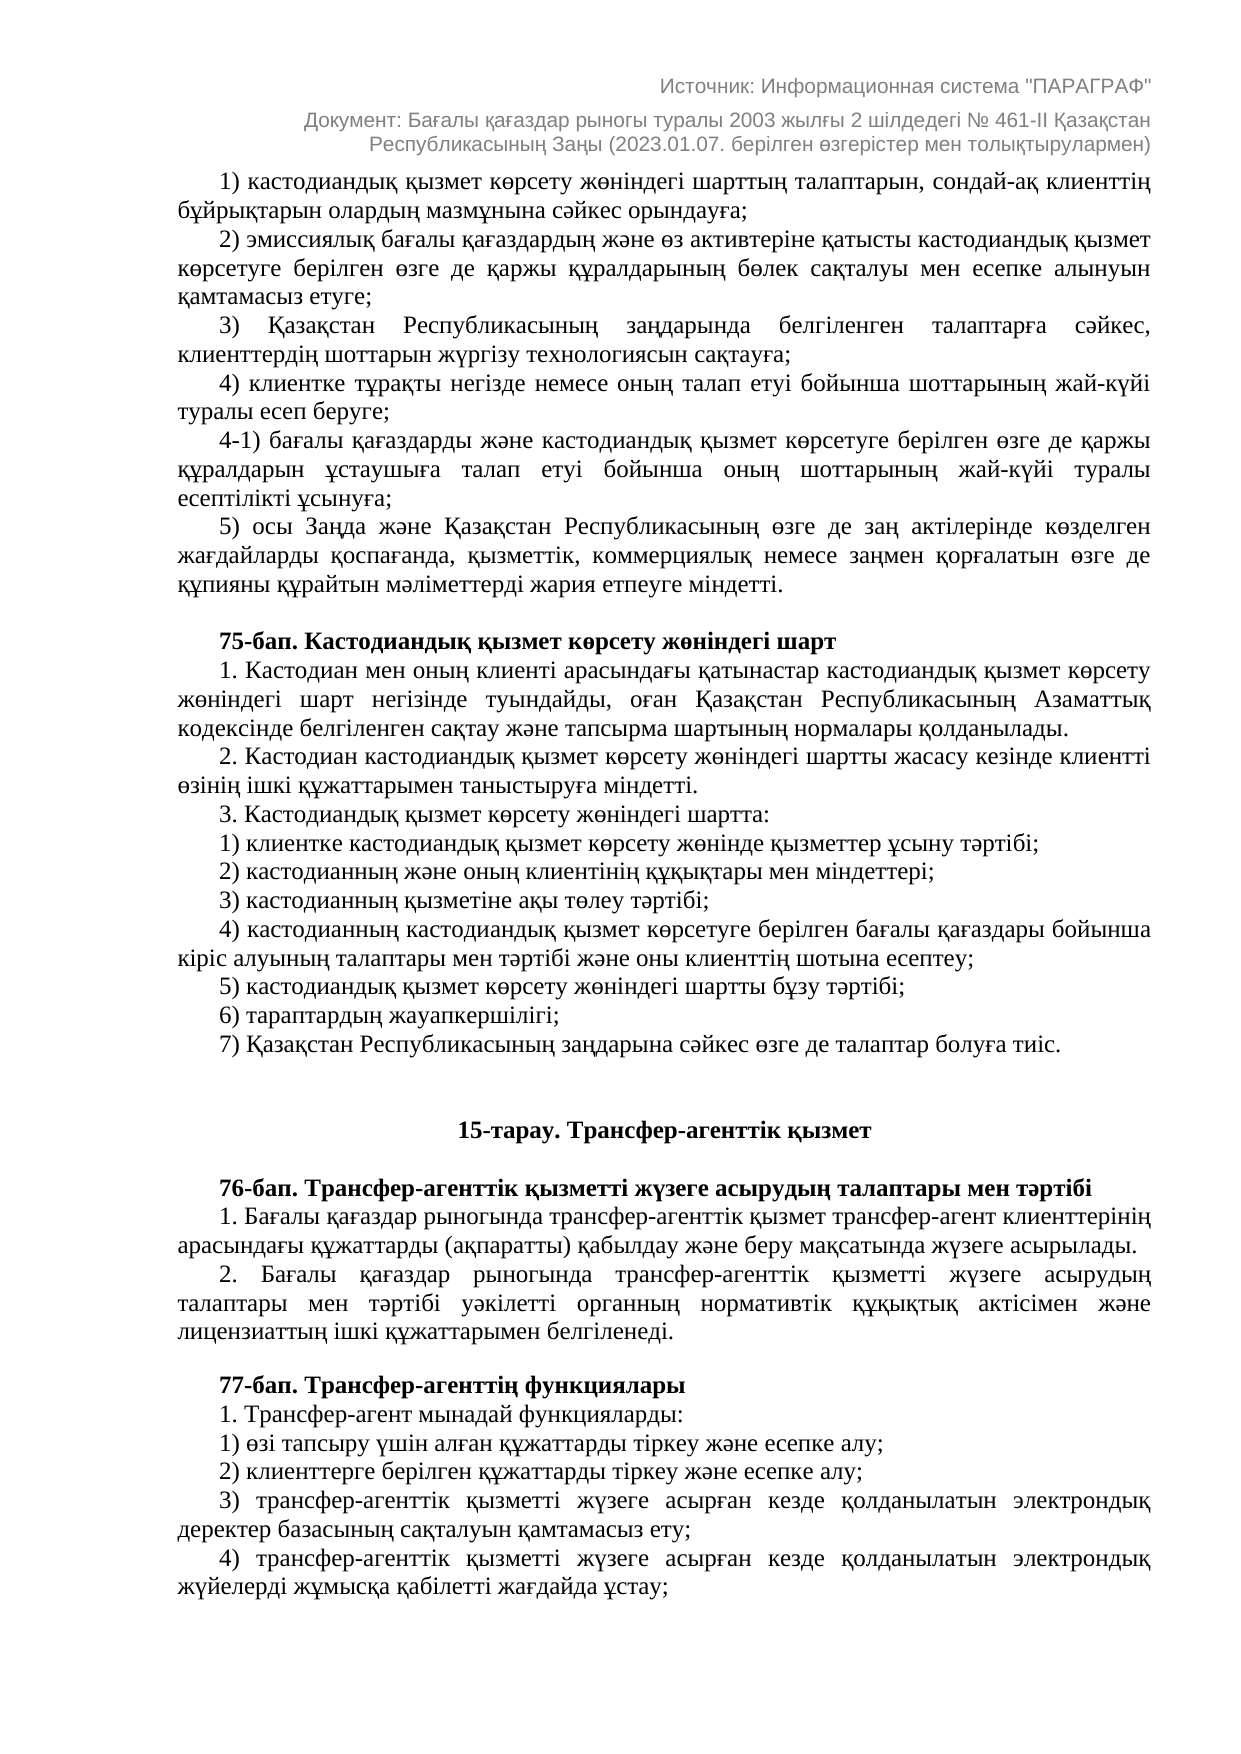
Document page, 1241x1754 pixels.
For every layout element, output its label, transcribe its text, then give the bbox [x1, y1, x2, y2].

text 6) тараптардың жауапкершiлiгi; [177, 1000, 1152, 1029]
text 1) өзi тапсыру үшiн алған құжаттарды тiркеу және есепке алу; [177, 1428, 1152, 1456]
text 75-бап. Кастодиандық қызмет көрсету жөніндегі шарт [177, 626, 1152, 655]
text 2) кастодианның және оның клиентiнiң құқықтары мен мiндеттерi; [177, 856, 1152, 885]
text 4) клиентке тұрақты негiзде немесе оның талап етуi бойынша шоттарының жай-күйi туралы есеп беруге; [177, 368, 1152, 425]
text 5) кастодиандық қызмет көрсету жөніндегі шартты бұзу тәртібі; [177, 971, 1152, 1000]
text 76-бап. Трансфер-агенттiк қызметтi жүзеге асырудың талаптары мен тәртібі [177, 1173, 1152, 1201]
text 2) клиенттерге берiлген құжаттарды тiркеу және есепке алу; [177, 1456, 1152, 1485]
text 4) кастодианның кастодиандық қызмет көрсетуге берiлген бағалы қағаздары бойынша кiрiс алуының талаптары мен тәртібі және оны клиенттiң шотына есептеу; [177, 914, 1152, 971]
text 1) кастодиандық қызмет көрсету жөніндегі шарттың талаптарын, сондай-ақ клиенттiң бұйрықтарын олардың мазмұнына сәйкес орындауға; [177, 166, 1152, 224]
text 4) трансфер-агенттiк қызметтi жүзеге асырған кезде қолданылатын электрондық жүйелердi жұмысқа қабiлеттi жағдайда ұстау; [177, 1543, 1152, 1600]
text 5) осы Заңда және Қазақстан Республикасының өзге де заң актілерінде көзделген жағдайларды қоспағанда, қызметтiк, коммерциялық немесе заңмен қорғалатын өзге де құпияны құрайтын мәлiметтердi жария етпеуге мiндеттi. [177, 511, 1152, 598]
text 1) клиентке кастодиандық қызмет көрсету жөнiнде қызметтер ұсыну тәртібі; [177, 828, 1152, 856]
text 1. Бағалы қағаздар рыногында трансфер-агенттiк қызмет трансфер-агент клиенттерiнiң арасындағы құжаттарды (ақпаратты) қабылдау және беру мақсатында жүзеге асырылады. [177, 1201, 1152, 1259]
text 3) трансфер-агенттiк қызметтi жүзеге асырған кезде қолданылатын электрондық деректер базасының сақталуын қамтамасыз ету; [177, 1485, 1152, 1543]
text 4-1) бағалы қағаздарды және кастодиандық қызмет көрсетуге берілген өзге де қаржы құралдарын ұстаушыға талап етуі бойынша оның шоттарының жай-күйі туралы есептілікті ұсынуға; [177, 425, 1152, 511]
text 15-тарау. Трансфер-агенттік қызмет [177, 1115, 1152, 1144]
text 3) кастодианның қызметiне ақы төлеу тәртібі; [177, 885, 1152, 914]
text 7) Қазақстан Республикасының заңдарына сәйкес өзге де талаптар болуға тиiс. [177, 1029, 1152, 1058]
text 2) эмиссиялық бағалы қағаздардың және өз активтерiне қатысты кастодиандық қызмет көрсетуге берiлген өзге де қаржы құралдарының бөлек сақталуы мен есепке алынуын қамтамасыз етуге; [177, 224, 1152, 310]
text 1. Трансфер-агент мынадай функцияларды: [177, 1399, 1152, 1428]
text 1. Кастодиан мен оның клиентi арасындағы қатынастар кастодиандық қызмет көрсету жөніндегі шарт негiзiнде туындайды, оған Қазақстан Республикасының Азаматтық кодексiнде белгiленген сақтау және тапсырма шартының нормалары қолданылады. [177, 655, 1152, 741]
text 77-бап. Трансфер-агенттiң функциялары [177, 1370, 1152, 1399]
text 3) Қазақстан Республикасының заңдарында белгiленген талаптарға сәйкес, клиенттердiң шоттарын жүргiзу технологиясын сақтауға; [177, 310, 1152, 368]
text 2. Кастодиан кастодиандық қызмет көрсету жөніндегі шартты жасасу кезiнде клиенттi өзiнiң iшкi құжаттарымен таныстыруға мiндеттi. [177, 741, 1152, 799]
text 3. Кастодиандық қызмет көрсету жөніндегі шартта: [177, 799, 1152, 828]
text 2. Бағалы қағаздар рыногында трансфер-агенттiк қызметтi жүзеге асырудың талаптары мен тәртібі уәкiлеттi органның нормативтiк құқықтық актiсiмен және лицензиаттың iшкi құжаттарымен белгiленедi. [177, 1259, 1152, 1345]
